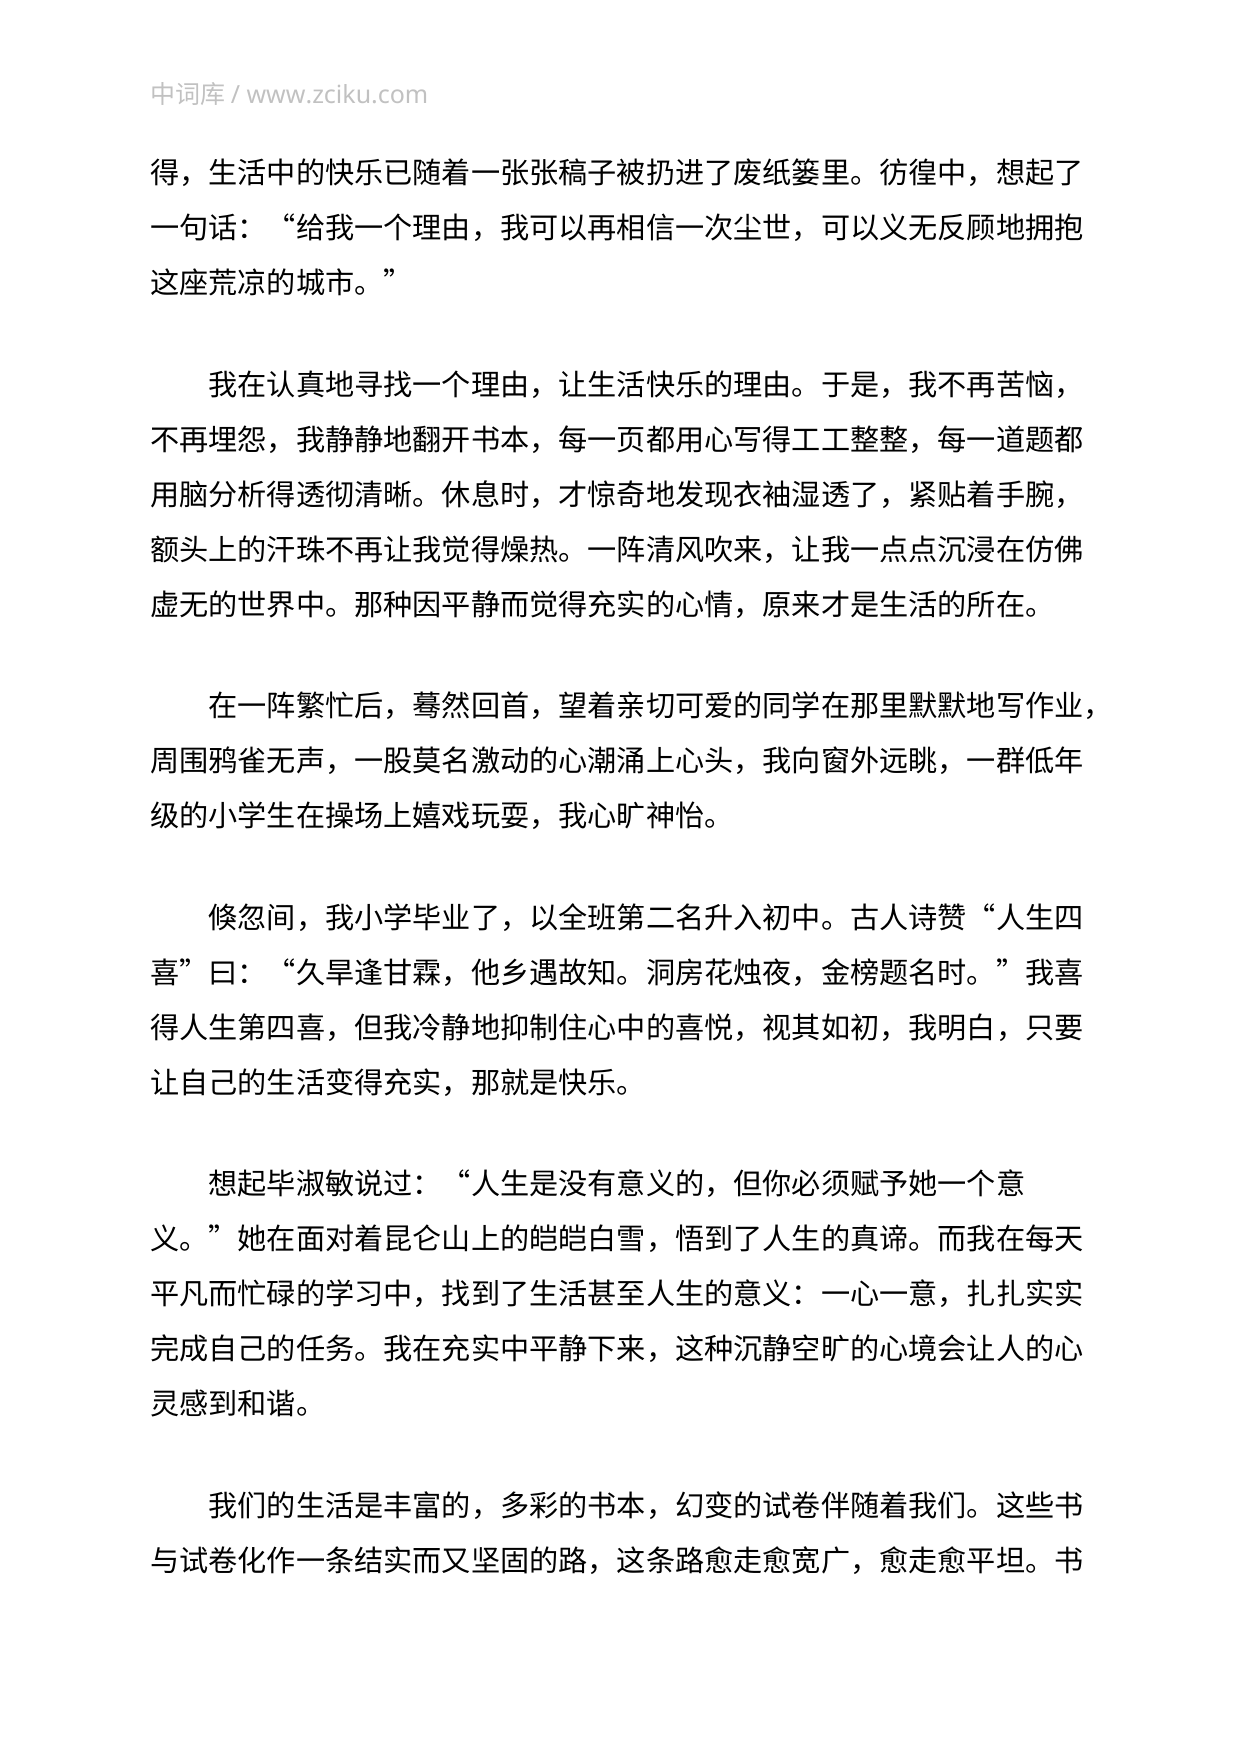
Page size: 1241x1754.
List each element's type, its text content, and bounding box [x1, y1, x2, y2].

text 想起毕淑敏说过：“人生是没有意义的，但你必须赋予她一个意义。”她在面对着昆仑山上的皑皑白雪，悟到了人生的真谛。而我在每天平凡而忙碌的学习中，找到了生活甚至人生的意义：一心一意，扎扎实实完成自己的任务。我在充实中平静下来，这种沉静空旷的心境会让人的心灵感到和谐。 [150, 1161, 1090, 1423]
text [150, 150, 1090, 302]
text 在一阵繁忙后，蓦然回首，望着亲切可爱的同学在那里默默地写作业，周围鸦雀无声，一股莫名激动的心潮涌上心头，我向窗外远眺，一群低年级的小学生在操场上嬉戏玩耍，我心旷神怡。 [150, 683, 1090, 835]
text 我在认真地寻找一个理由，让生活快乐的理由。于是，我不再苦恼，不再埋怨，我静静地翻开书本，每一页都用心写得工工整整，每一道题都用脑分析得透彻清晰。休息时，才惊奇地发现衣袖湿透了，紧贴着手腕，额头上的汗珠不再让我觉得燥热。一阵清风吹来，让我一点点沉浸在仿佛虚无的世界中。那种因平静而觉得充实的心情，原来才是生活的所在。 [150, 362, 1090, 623]
text 倏忽间，我小学毕业了，以全班第二名升入初中。古人诗赞“人生四喜”曰：“久旱逢甘霖，他乡遇故知。洞房花烛夜，金榜题名时。”我喜得人生第四喜，但我冷静地抑制住心中的喜悦，视其如初，我明白，只要让自己的生活变得充实，那就是快乐。 [150, 894, 1090, 1101]
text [150, 1482, 1090, 1579]
